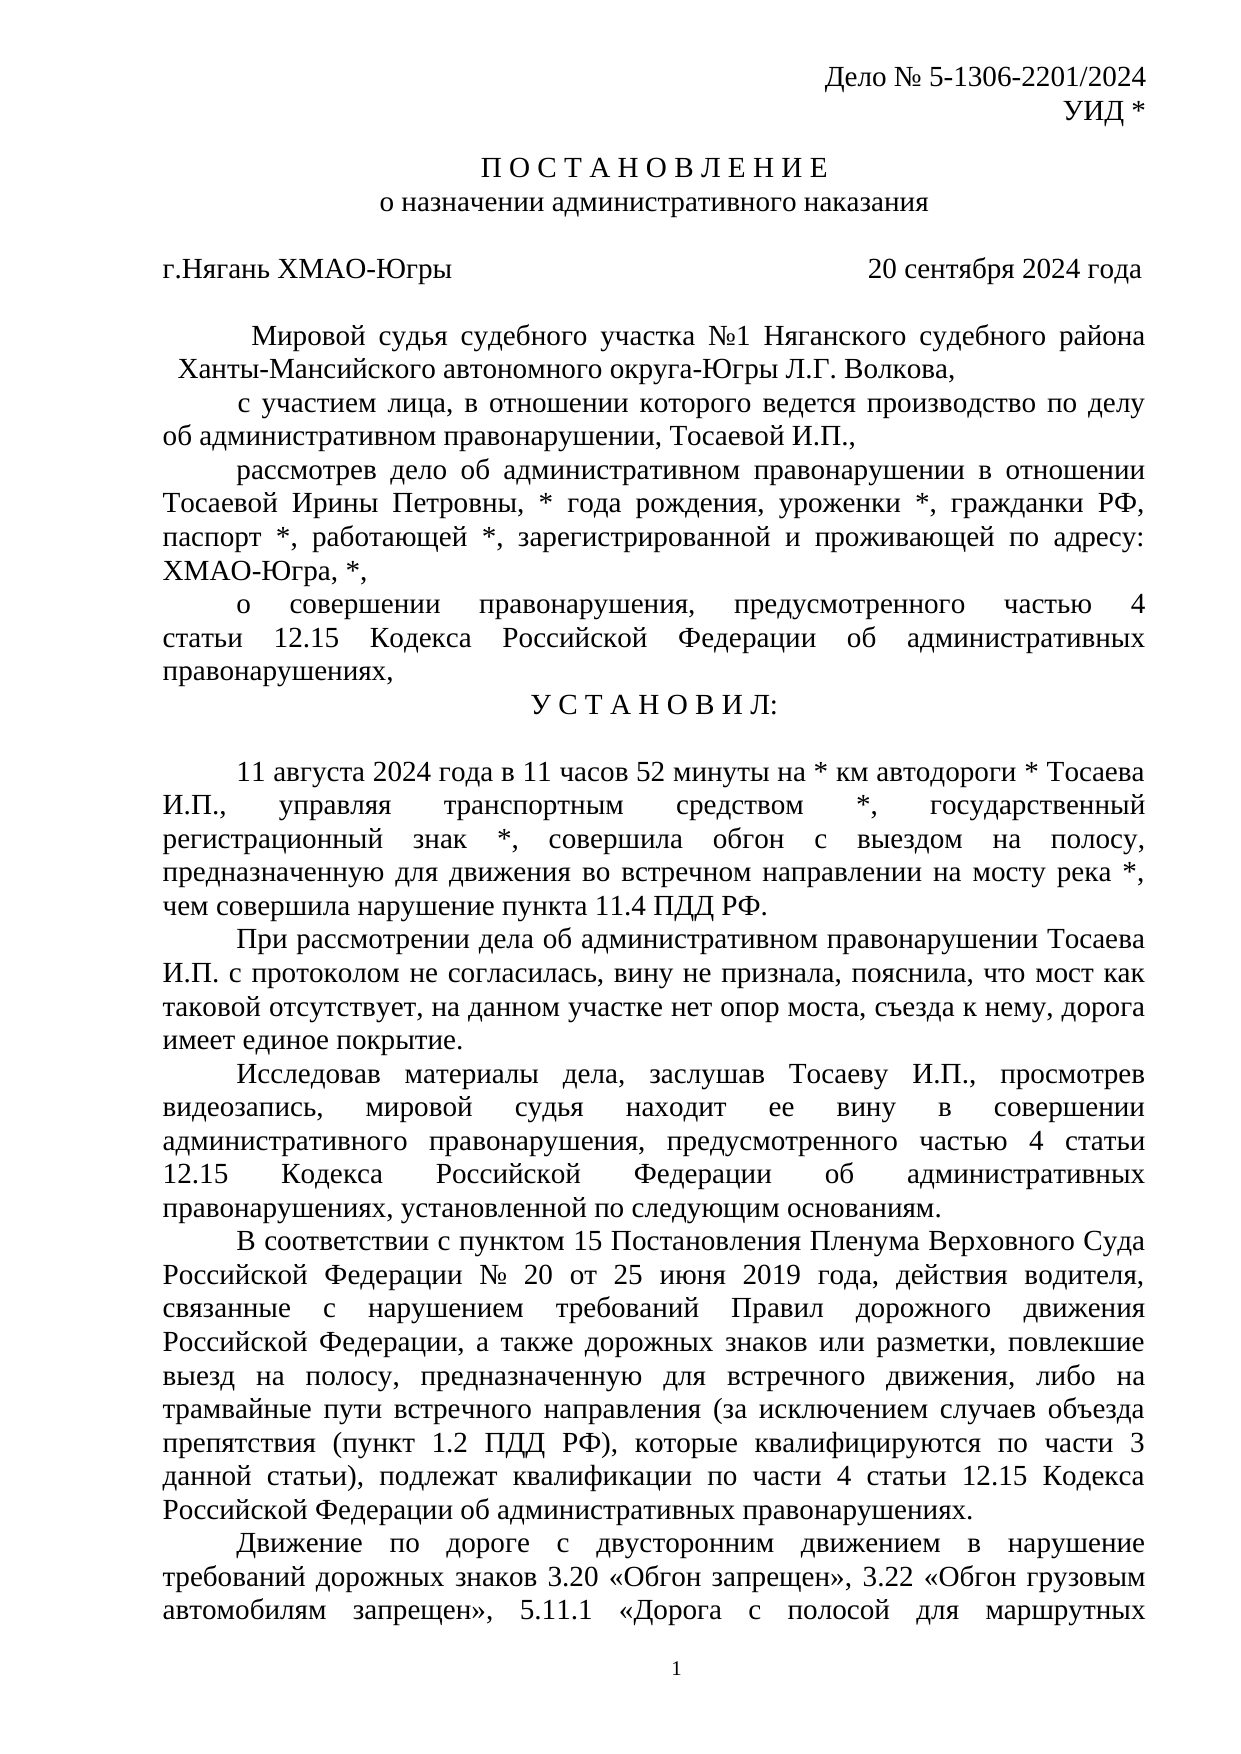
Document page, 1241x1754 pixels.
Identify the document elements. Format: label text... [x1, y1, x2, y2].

text У С Т А Н О В И Л: [162, 687, 1146, 720]
text Дело № 5-1306-2201/2024 [162, 59, 1146, 93]
text Мировой судья судебного участка №1 Няганского судебного района Ханты-Мансийского автономного округа-Югры Л.Г. Волкова, [177, 318, 1146, 385]
text При рассмотрении дела об административном правонарушении Тосаева И.П. с протоколом не согласилась, вину не признала, пояснила, что мост как таковой отсутствует, на данном участке нет опор моста, съезда к нему, дорога имеет единое покрытие. [162, 922, 1146, 1056]
text УИД * [162, 93, 1146, 126]
text 11 августа 2024 года в 11 часов 52 минуты на * км автодороги * Тосаева И.П., управляя транспортным средством *, государственный регистрационный знак *, совершила обгон с выездом на полосу, предназначенную для движения во встречном направлении на мосту река *, чем совершила нарушение пункта 11.4 ПДД РФ. [162, 754, 1146, 922]
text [162, 1525, 1146, 1626]
text о назначении административного наказания [162, 184, 1146, 217]
text о совершении правонарушения, предусмотренного частью 4 статьи 12.15 Кодекса Российской Федерации об административных правонарушениях, [162, 586, 1146, 687]
text г.Нягань ХМАО-Югры 20 сентября 2024 года [162, 251, 1146, 284]
text с участием лица, в отношении которого ведется производство по делу об административном правонарушении, Тосаевой И.П., [162, 385, 1146, 452]
text Исследовав материалы дела, заслушав Тосаеву И.П., просмотрев видеозапись, мировой судья находит ее вину в совершении административного правонарушения, предусмотренного частью 4 статьи 12.15 Кодекса Российской Федерации об административных правонарушениях, установленной по следующим основаниям. [162, 1056, 1146, 1223]
text рассмотрев дело об административном правонарушении в отношении Тосаевой Ирины Петровны, * года рождения, уроженки *, гражданки РФ, паспорт *, работающей *, зарегистрированной и проживающей по адресу: ХМАО-Югра, *, [162, 452, 1146, 586]
text П О С Т А Н О В Л Е Н И Е [162, 150, 1146, 184]
text В соответствии с пунктом 15 Постановления Пленума Верховного Суда Российской Федерации № 20 от 25 июня 2019 года, действия водителя, связанные с нарушением требований Правил дорожного движения Российской Федерации, а также дорожных знаков или разметки, повлекшие выезд на полосу, предназначенную для встречного движения, либо на трамвайные пути встречного направления (за исключением случаев объезда препятствия (пункт 1.2 ПДД РФ), которые квалифицируются по части 3 данной статьи), подлежат квалификации по части 4 статьи 12.15 Кодекса Российской Федерации об административных правонарушениях. [162, 1223, 1146, 1525]
